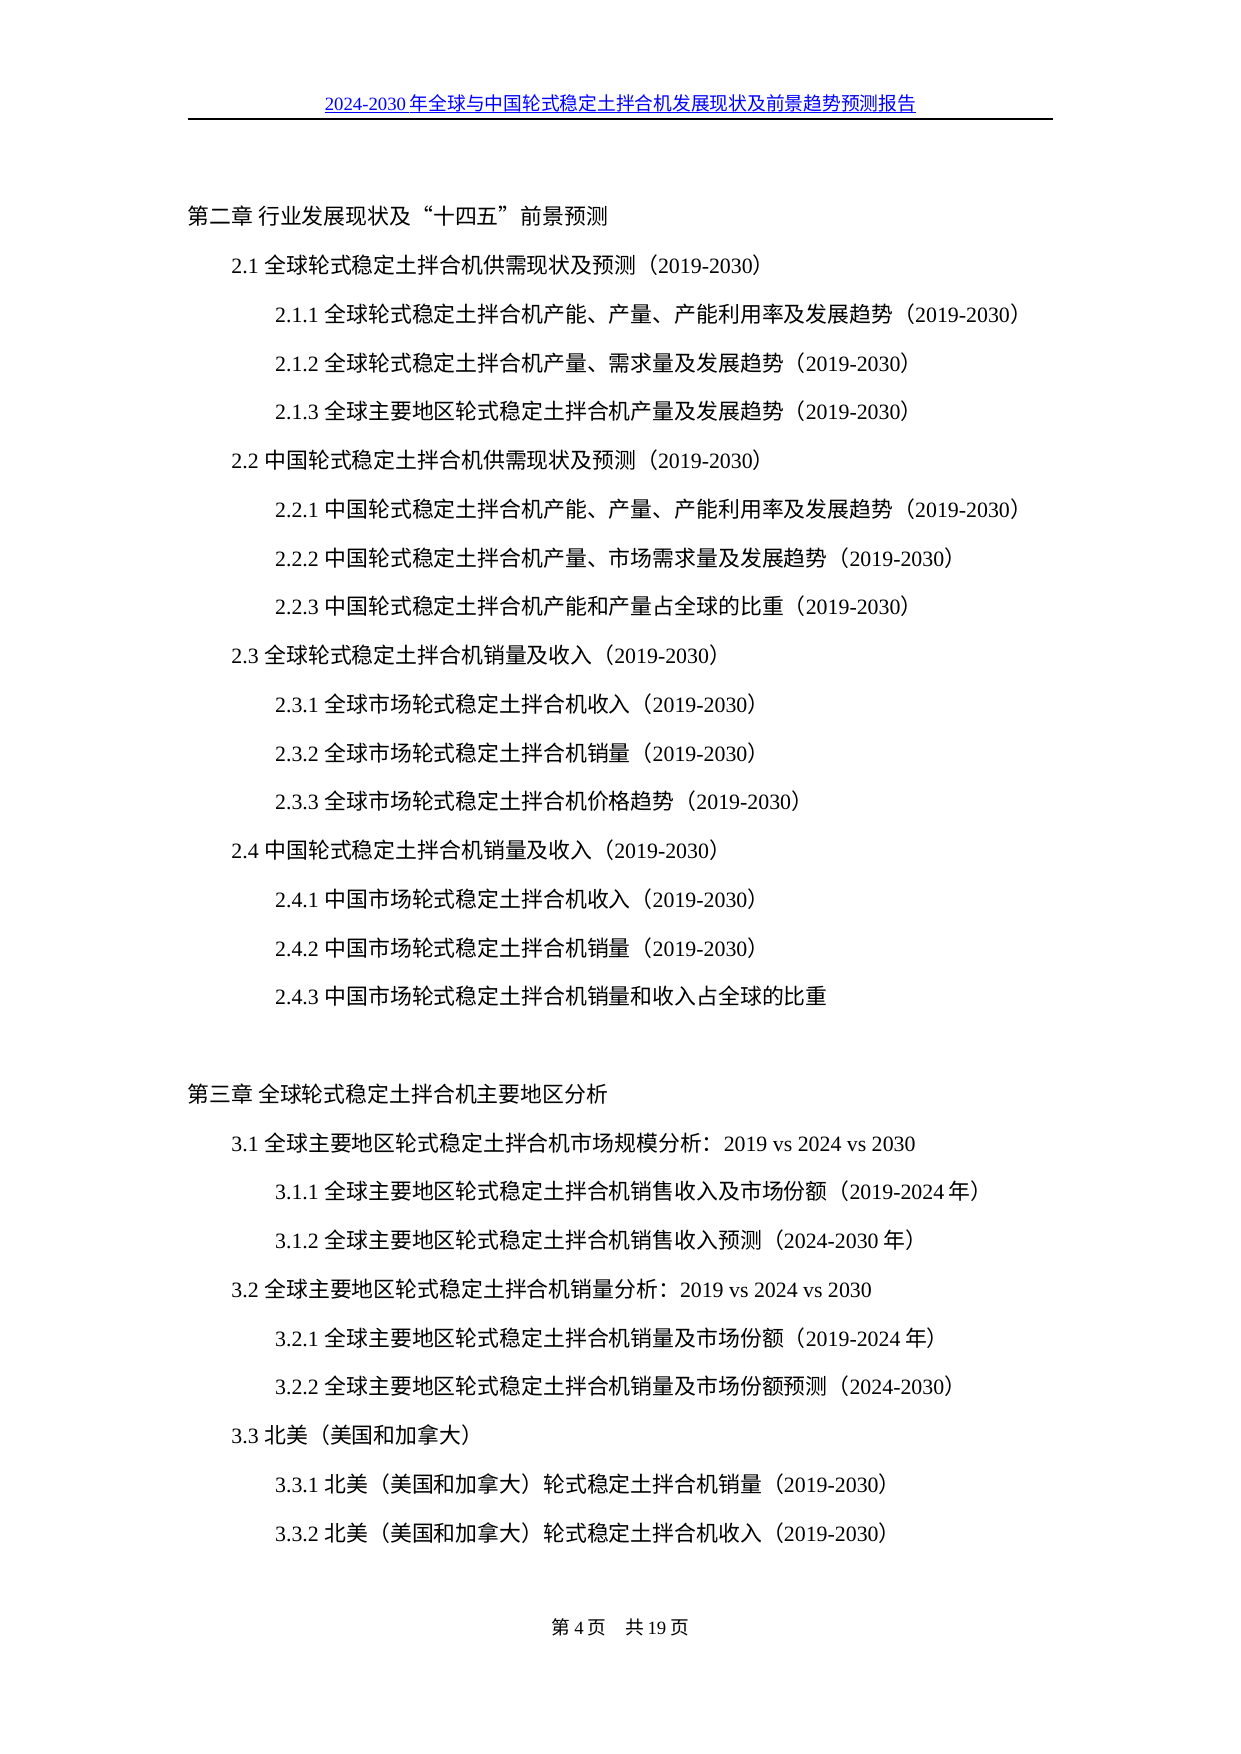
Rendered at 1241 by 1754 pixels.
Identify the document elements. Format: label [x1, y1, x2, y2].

text [187, 150, 1053, 1548]
